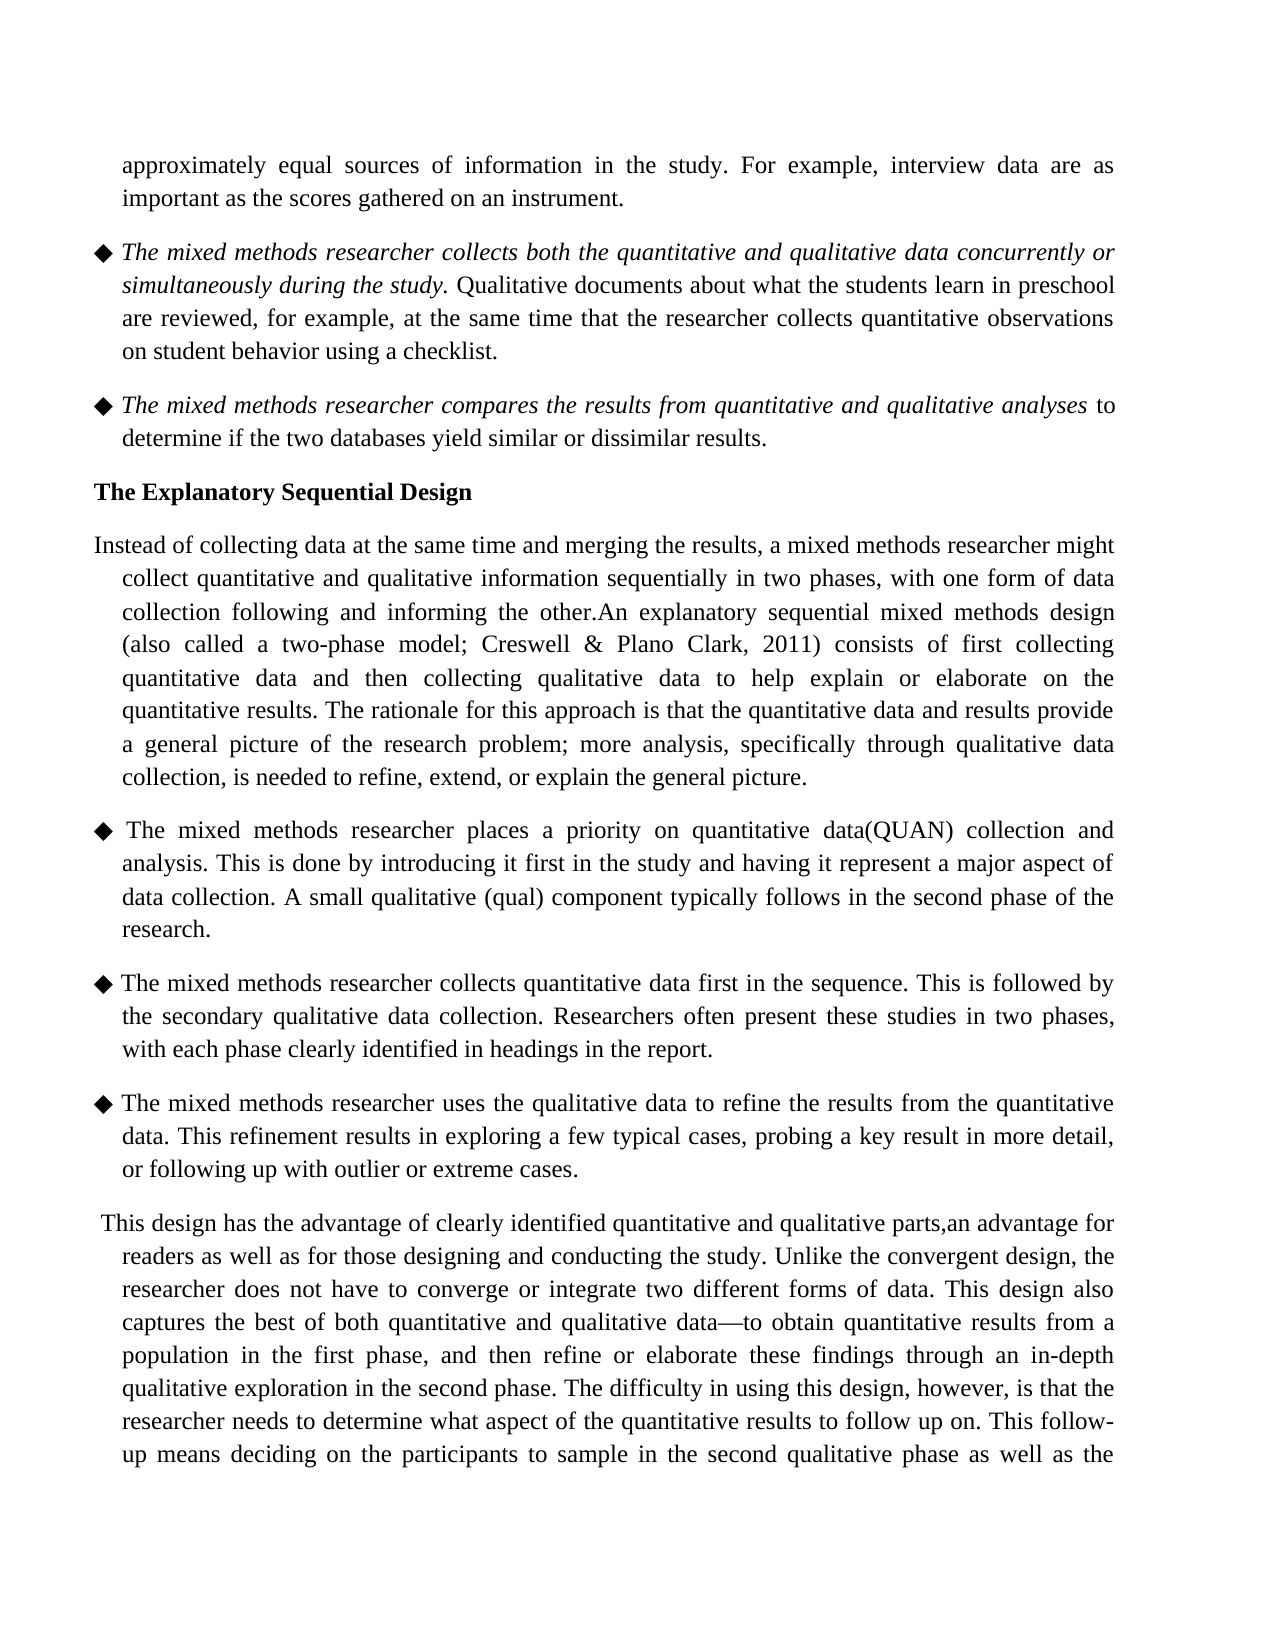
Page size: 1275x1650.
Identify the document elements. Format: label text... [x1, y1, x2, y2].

text Instead of collecting data at the same time and merging the results, a mixed methods researcher might collect quantitative and qualitative information sequentially in two phases, with one form of data collection following and informing the other.An explanatory sequential mixed methods design (also called a two-phase model; Creswell & Plano Clark, 2011) consists of first collecting quantitative data and then collecting qualitative data to help explain or elaborate on the quantitative results. The rationale for this approach is that the quantitative data and results provide a general picture of the research problem; more analysis, specifically through qualitative data collection, is needed to refine, extend, or explain the general picture. [94, 531, 1116, 790]
text ◆ The mixed methods researcher collects quantitative data first in the sequence. This is followed by the secondary qualitative data collection. Researchers often present these studies in two phases, with each phase clearly identified in headings in the report. [94, 968, 1116, 1063]
text ◆ The mixed methods researcher uses the qualitative data to refine the results from the quantitative data. This refinement results in exploring a few typical cases, probing a key result in more detail, or following up with outlier or extreme cases. [94, 1088, 1116, 1183]
text ◆ The mixed methods researcher places a priority on quantitative data(QUAN) collection and analysis. This is done by introducing it first in the study and having it represent a major aspect of data collection. A small qualitative (qual) component typically follows in the second phase of the research. [94, 816, 1116, 943]
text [94, 150, 1116, 212]
text ◆ The mixed methods researcher collects both the quantitative and qualitative data concurrently or simultaneously during the study. Qualitative documents about what the students learn in preschool are reviewed, for example, at the same time that the researcher collects quantitative observations on student behavior using a checklist. [94, 237, 1116, 365]
text The Explanatory Sequential Design [94, 477, 1116, 505]
text ◆ The mixed methods researcher compares the results from quantitative and qualitative analyses to determine if the two databases yield similar or dissimilar results. [94, 390, 1116, 452]
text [94, 1208, 1116, 1468]
